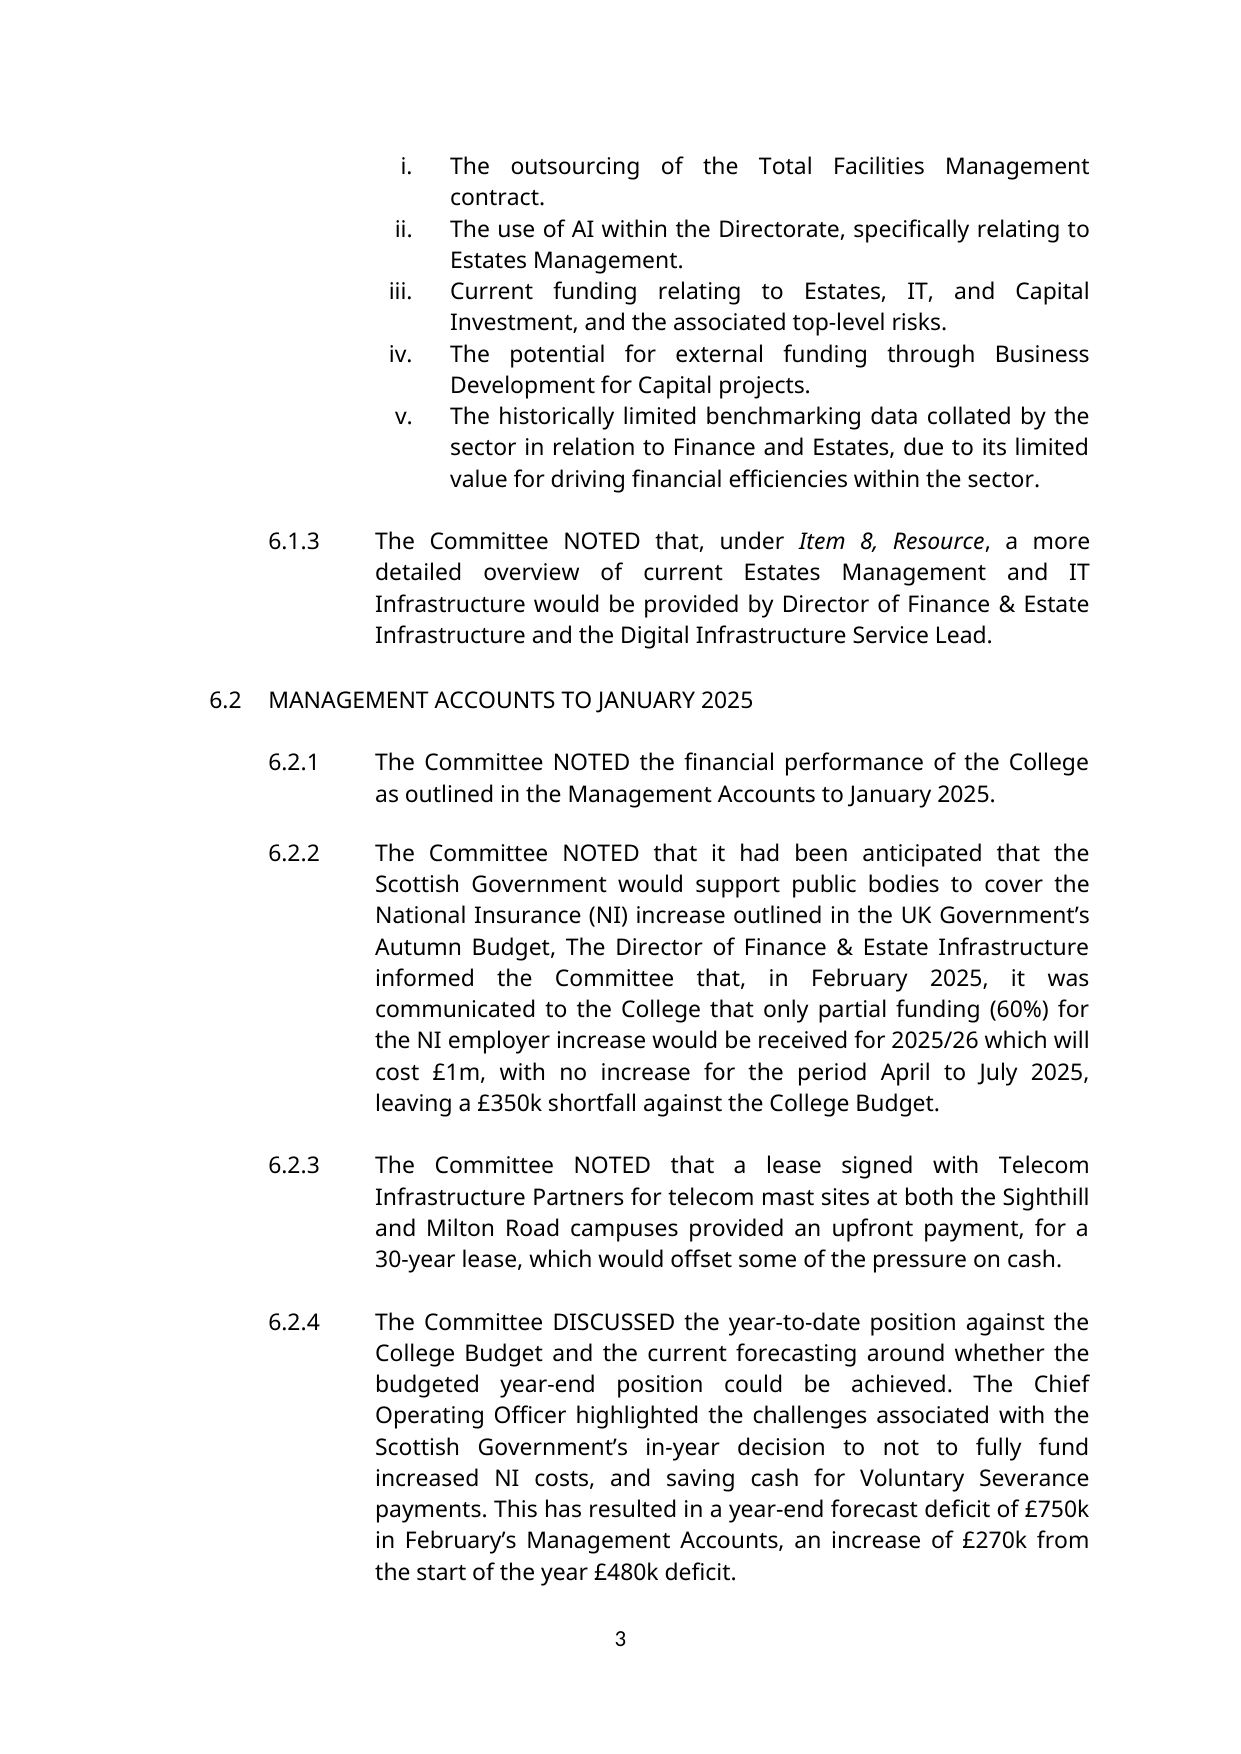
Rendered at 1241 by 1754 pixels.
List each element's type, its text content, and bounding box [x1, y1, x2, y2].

list The outsourcing of the Total Facilities Management contract. [412, 150, 1090, 212]
text 6.2.3 The Committee NOTED that a lease signed with Telecom Infrastructure Partners for telecom mast sites at both the Sighthill and Milton Road campuses provided an upfront payment, for a 30-year lease, which would offset some of the pressure on cash. [150, 1149, 1090, 1274]
list The potential for external funding through Business Development for Capital projects. [412, 337, 1090, 400]
list The use of AI within the Directorate, specifically relating to Estates Management. [412, 212, 1090, 275]
text 6.2.4 The Committee DISCUSSED the year-to-date position against the College Budget and the current forecasting around whether the budgeted year-end position could be achieved. The Chief Operating Officer highlighted the challenges associated with the Scottish Government’s in-year decision to not to fully fund increased NI costs, and saving cash for Voluntary Severance payments. This has resulted in a year-end forecast deficit of £750k in February’s Management Accounts, an increase of £270k from the start of the year £480k deficit. [150, 1306, 1090, 1587]
list The historically limited benchmarking data collated by the sector in relation to Finance and Estates, due to its limited value for driving financial efficiencies within the sector. [412, 400, 1090, 494]
text 6.2.1 The Committee NOTED the financial performance of the College as outlined in the Management Accounts to January 2025. [150, 746, 1090, 809]
text 6.2 MANAGEMENT ACCOUNTS TO JANUARY 2025 [150, 684, 1090, 715]
text 6.1.3 The Committee NOTED that, under Item 8, Resource, a more detailed overview of current Estates Management and IT Infrastructure would be provided by Director of Finance & Estate Infrastructure and the Digital Infrastructure Service Lead. [150, 525, 1090, 650]
list Current funding relating to Estates, IT, and Capital Investment, and the associated top-level risks. [412, 275, 1090, 337]
text 6.2.2 The Committee NOTED that it had been anticipated that the Scottish Government would support public bodies to cover the National Insurance (NI) increase outlined in the UK Government’s Autumn Budget, The Director of Finance & Estate Infrastructure informed the Committee that, in February 2025, it was communicated to the College that only partial funding (60%) for the NI employer increase would be received for 2025/26 which will cost £1m, with no increase for the period April to July 2025, leaving a £350k shortfall against the College Budget. [150, 837, 1090, 1118]
